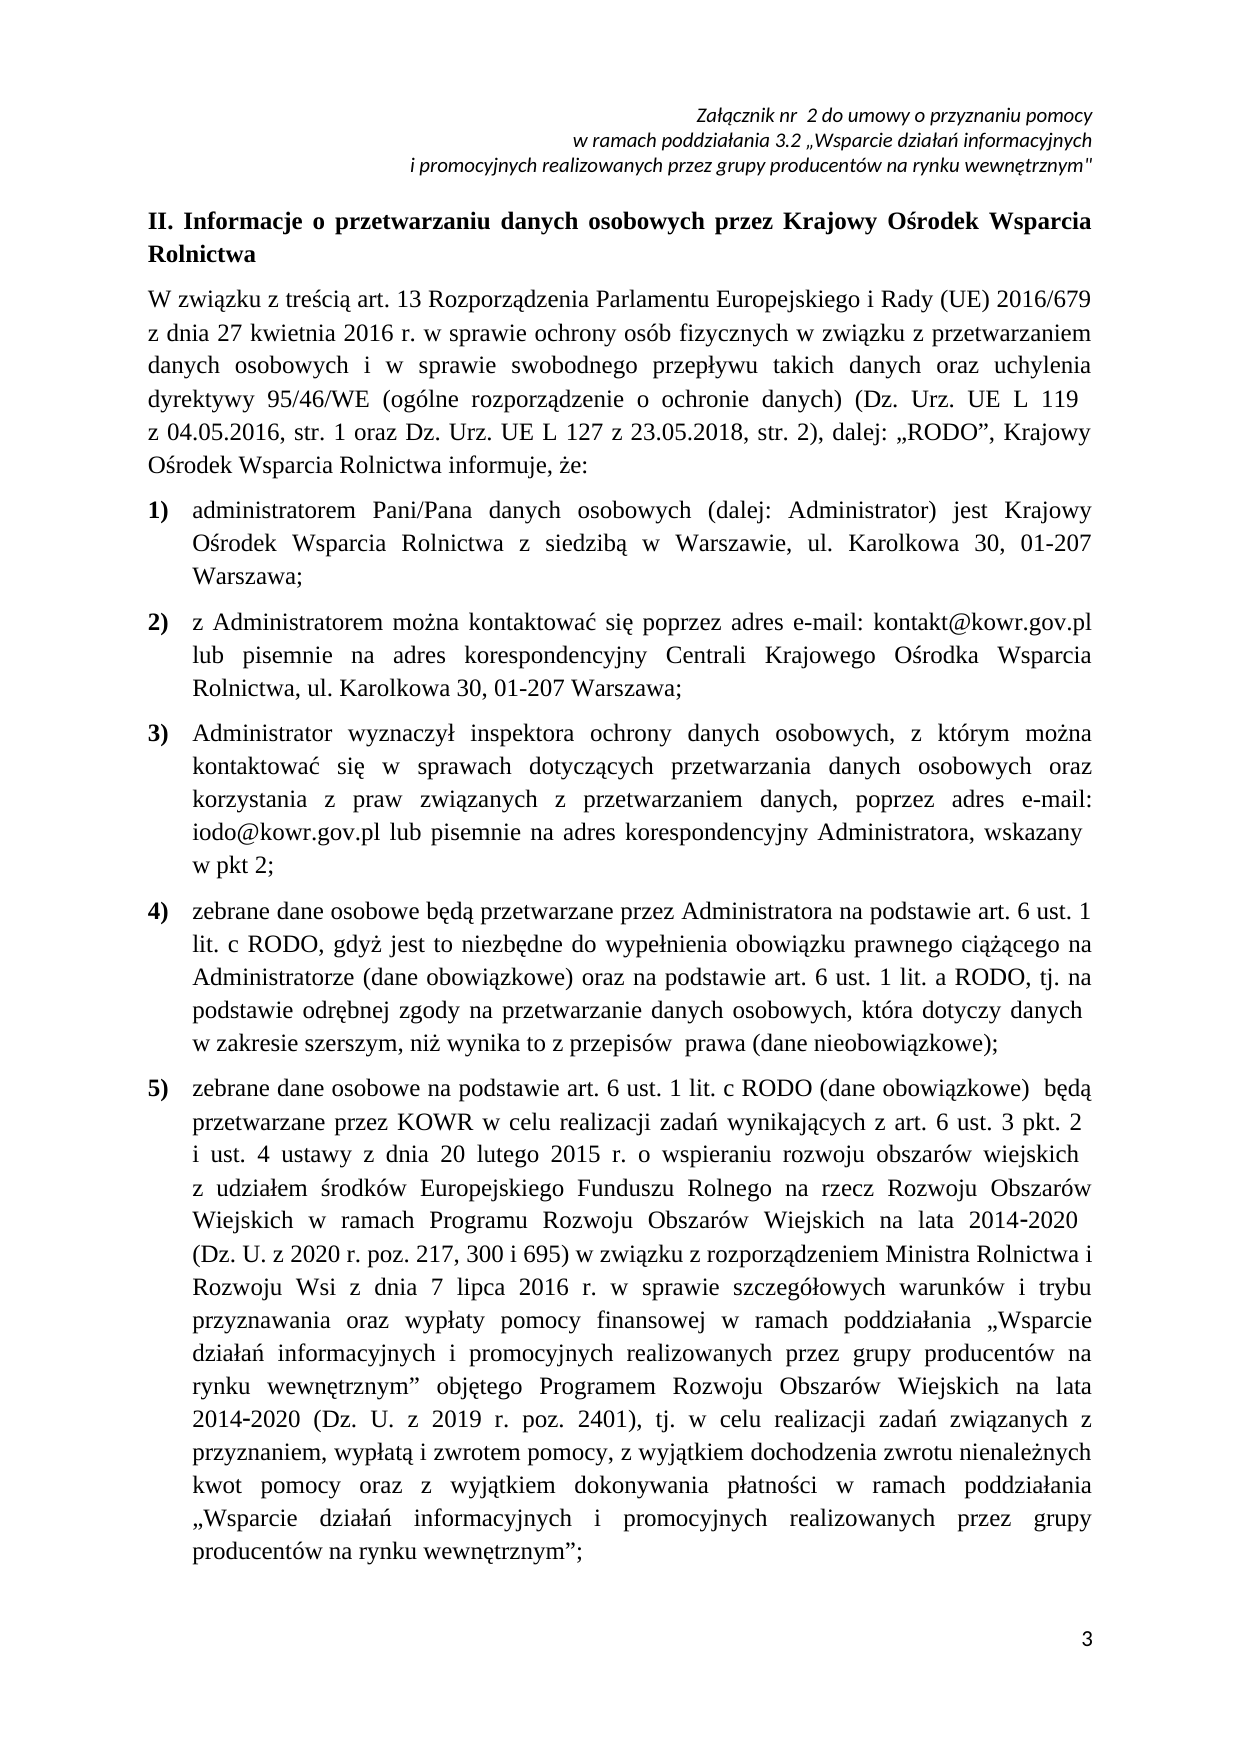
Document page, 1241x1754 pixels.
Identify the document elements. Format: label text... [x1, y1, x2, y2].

list zebrane dane osobowe na podstawie art. 6 ust. 1 lit. c RODO (dane obowiązkowe) będą przetwarzane przez KOWR w celu realizacji zadań wynikających z art. 6 ust. 3 pkt. 2 i ust. 4 ustawy z dnia 20 lutego 2015 r. o wspieraniu rozwoju obszarów wiejskich z udziałem środków Europejskiego Funduszu Rolnego na rzecz Rozwoju Obszarów Wiejskich w ramach Programu Rozwoju Obszarów Wiejskich na lata 20142020 (Dz. U. z 2020 r. poz. 217, 300 i 695) w związku z rozporządzeniem Ministra Rolnictwa i Rozwoju Wsi z dnia 7 lipca 2016 r. w sprawie szczegółowych warunków i trybu przyznawania oraz wypłaty pomocy finansowej w ramach poddziałania „Wsparcie działań informacyjnych i promocyjnych realizowanych przez grupy producentów na rynku wewnętrznym” objętego Programem Rozwoju Obszarów Wiejskich na lata 20142020 (Dz. U. z 2019 r. poz. 2401), tj. w celu realizacji zadań związanych z przyznaniem, wypłatą i zwrotem pomocy, z wyjątkiem dochodzenia zwrotu nienależnych kwot pomocy oraz z wyjątkiem dokonywania płatności w ramach poddziałania „Wsparcie działań informacyjnych i promocyjnych realizowanych przez grupy producentów na rynku wewnętrznym”; [148, 1073, 1093, 1564]
list administratorem Pani/Pana danych osobowych (dalej: Administrator) jest Krajowy Ośrodek Wsparcia Rolnictwa z siedzibą w Warszawie, ul. Karolkowa 30, 01-207 Warszawa; [148, 495, 1093, 590]
list zebrane dane osobowe będą przetwarzane przez Administratora na podstawie art. 6 ust. 1 lit. c RODO, gdyż jest to niezbędne do wypełnienia obowiązku prawnego ciążącego na Administratorze (dane obowiązkowe) oraz na podstawie art. 6 ust. 1 lit. a RODO, tj. na podstawie odrębnej zgody na przetwarzanie danych osobowych, która dotyczy danych w zakresie szerszym, niż wynika to z przepisów prawa (dane nieobowiązkowe); [148, 896, 1093, 1057]
list Administrator wyznaczył inspektora ochrony danych osobowych, z którym można kontaktować się w sprawach dotyczących przetwarzania danych osobowych oraz korzystania z praw związanych z przetwarzaniem danych, poprzez adres e-mail: iodo@kowr.gov.pl lub pisemnie na adres korespondencyjny Administratora, wskazany w pkt 2; [148, 718, 1093, 879]
list z Administratorem można kontaktować się poprzez adres e-mail: kontakt@kowr.gov.pl lub pisemnie na adres korespondencyjny Centrali Krajowego Ośrodka Wsparcia Rolnictwa, ul. Karolkowa 30, 01-207 Warszawa; [148, 607, 1093, 702]
text W związku z treścią art. 13 Rozporządzenia Parlamentu Europejskiego i Rady (UE) 2016/679 z dnia 27 kwietnia 2016 r. w sprawie ochrony osób fizycznych w związku z przetwarzaniem danych osobowych i w sprawie swobodnego przepływu takich danych oraz uchylenia dyrektywy 95/46/WE (ogólne rozporządzenie o ochronie danych) (Dz. Urz. UE L 119 z 04.05.2016, str. 1 oraz Dz. Urz. UE L 127 z 23.05.2018, str. 2), dalej: „RODO”, Krajowy Ośrodek Wsparcia Rolnictwa informuje, że: [148, 284, 1093, 478]
text II. Informacje o przetwarzaniu danych osobowych przez Krajowy Ośrodek Wsparcia Rolnictwa [148, 206, 1093, 268]
